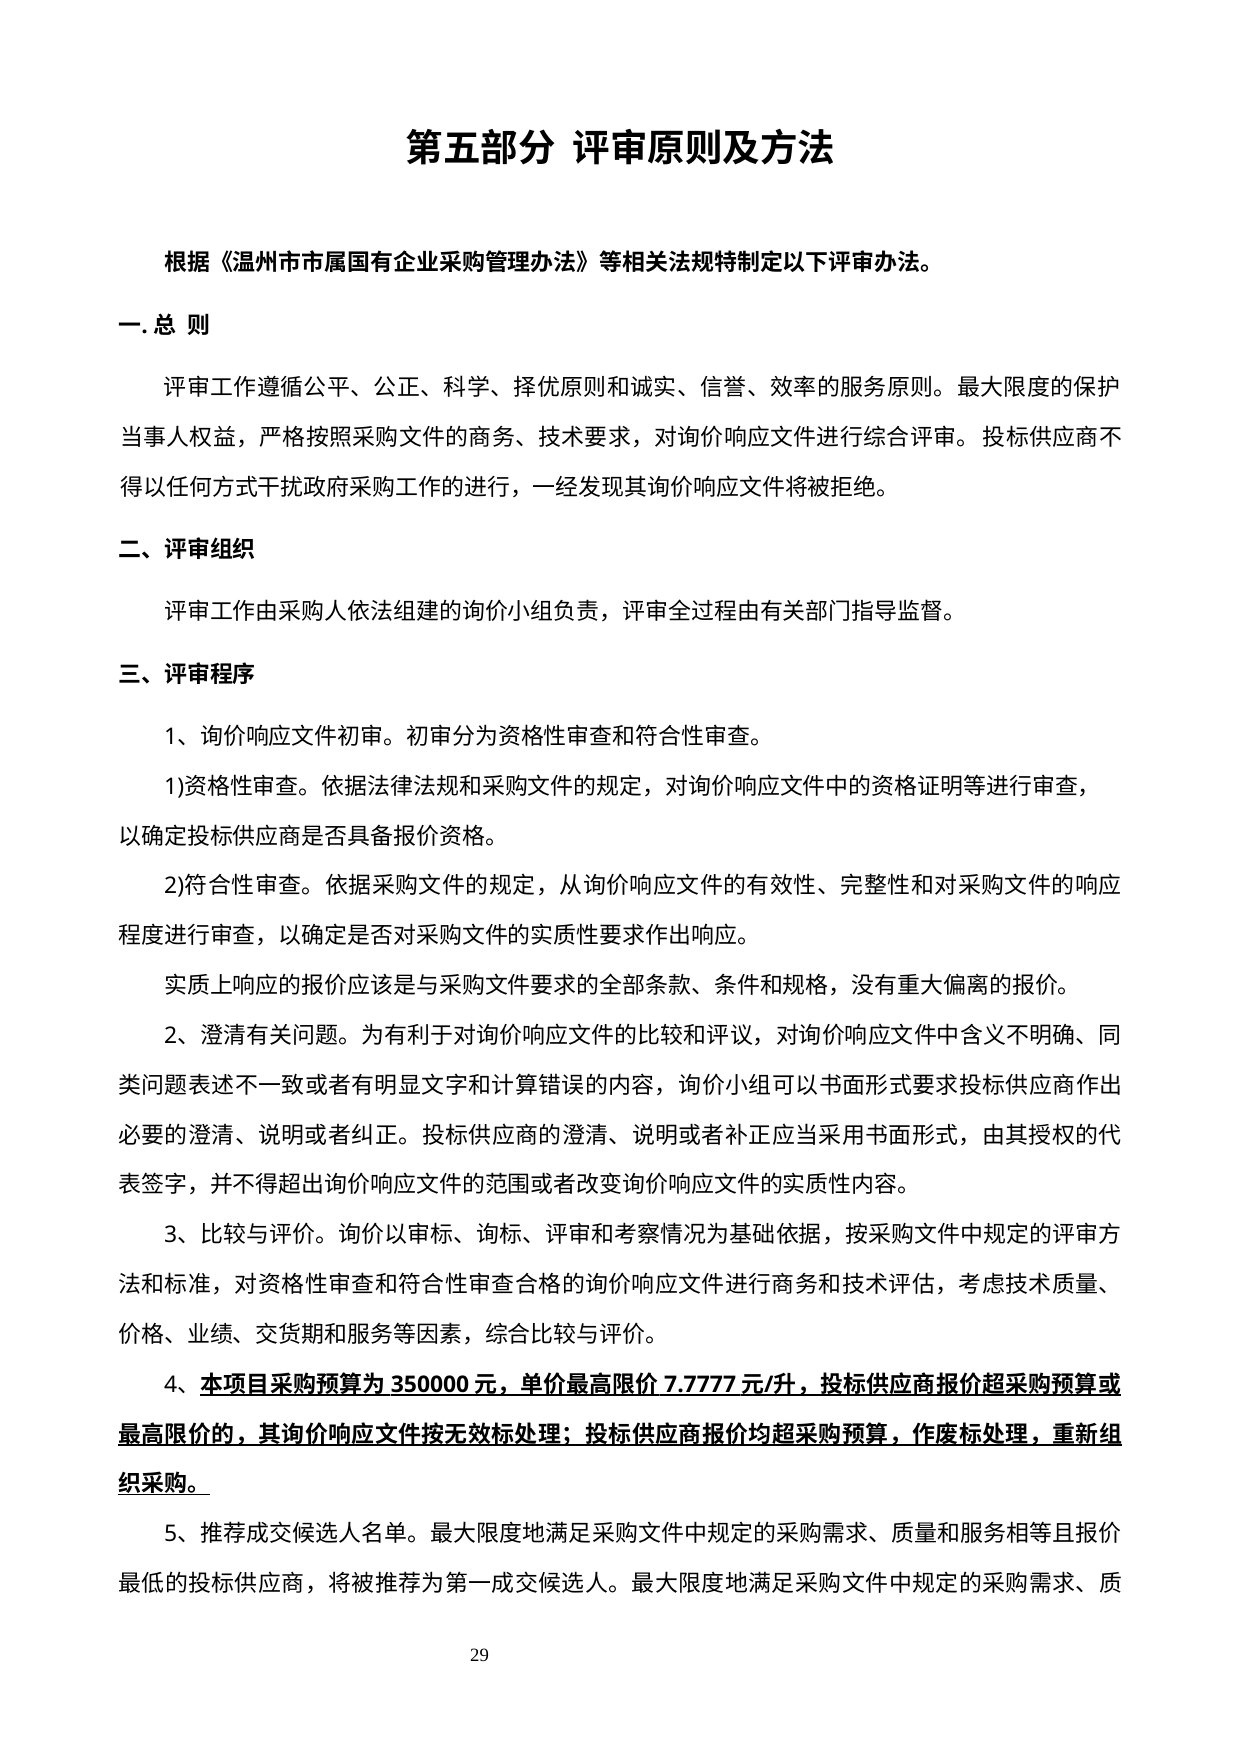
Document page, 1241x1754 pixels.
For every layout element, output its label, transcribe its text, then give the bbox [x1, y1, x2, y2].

text 实质上响应的报价应该是与采购文件要求的全部条款、条件和规格，没有重大偏离的报价。 [118, 967, 1122, 1000]
text 1、询价响应文件初审。初审分为资格性审查和符合性审查。 [118, 718, 1122, 751]
text 2、澄清有关问题。为有利于对询价响应文件的比较和评议，对询价响应文件中含义不明确、同类问题表述不一致或者有明显文字和计算错误的内容，询价小组可以书面形式要求投标供应商作出必要的澄清、说明或者纠正。投标供应商的澄清、说明或者补正应当采用书面形式，由其授权的代表签字，并不得超出询价响应文件的范围或者改变询价响应文件的实质性内容。 [118, 1017, 1122, 1199]
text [118, 1515, 1122, 1598]
text 3、比较与评价。询价以审标、询标、评审和考察情况为基础依据，按采购文件中规定的评审方法和标准，对资格性审查和符合性审查合格的询价响应文件进行商务和技术评估，考虑技术质量、价格、业绩、交货期和服务等因素，综合比较与评价。 [118, 1216, 1122, 1349]
text 一. 总 则 [118, 306, 1122, 340]
text 评审工作遵循公平、公正、科学、择优原则和诚实、信誉、效率的服务原则。最大限度的保护当事人权益，严格按照采购文件的商务、技术要求，对询价响应文件进行综合评审。投标供应商不得以任何方式干扰政府采购工作的进行，一经发现其询价响应文件将被拒绝。 [120, 369, 1122, 502]
subtitle 第五部分 评审原则及方法 [118, 118, 1122, 172]
text 评审工作由采购人依法组建的询价小组负责，评审全过程由有关部门指导监督。 [118, 593, 1122, 626]
text 1)资格性审查。依据法律法规和采购文件的规定，对询价响应文件中的资格证明等进行审查，以确定投标供应商是否具备报价资格。 [118, 768, 1122, 851]
text 2)符合性审查。依据采购文件的规定，从询价响应文件的有效性、完整性和对采购文件的响应程度进行审查，以确定是否对采购文件的实质性要求作出响应。 [118, 867, 1122, 951]
text 4、本项目采购预算为350000元，单价最高限价7.7777元/升，投标供应商报价超采购预算或最高限价的，其询价响应文件按无效标处理；投标供应商报价均超采购预算，作废标处理，重新组织采购。 [118, 1446, 1122, 1498]
text 根据《温州市市属国有企业采购管理办法》等相关法规特制定以下评审办法。 [164, 244, 1122, 277]
text 4、本项目采购预算为350000元，单价最高限价7.7777元/升，投标供应商报价超采购预算或最高限价的，其询价响应文件按无效标处理；投标供应商报价均超采购预算，作废标处理，重新组织采购。 [118, 1366, 1122, 1444]
text 三、评审程序 [118, 655, 1122, 689]
text 二、评审组织 [118, 531, 1122, 564]
